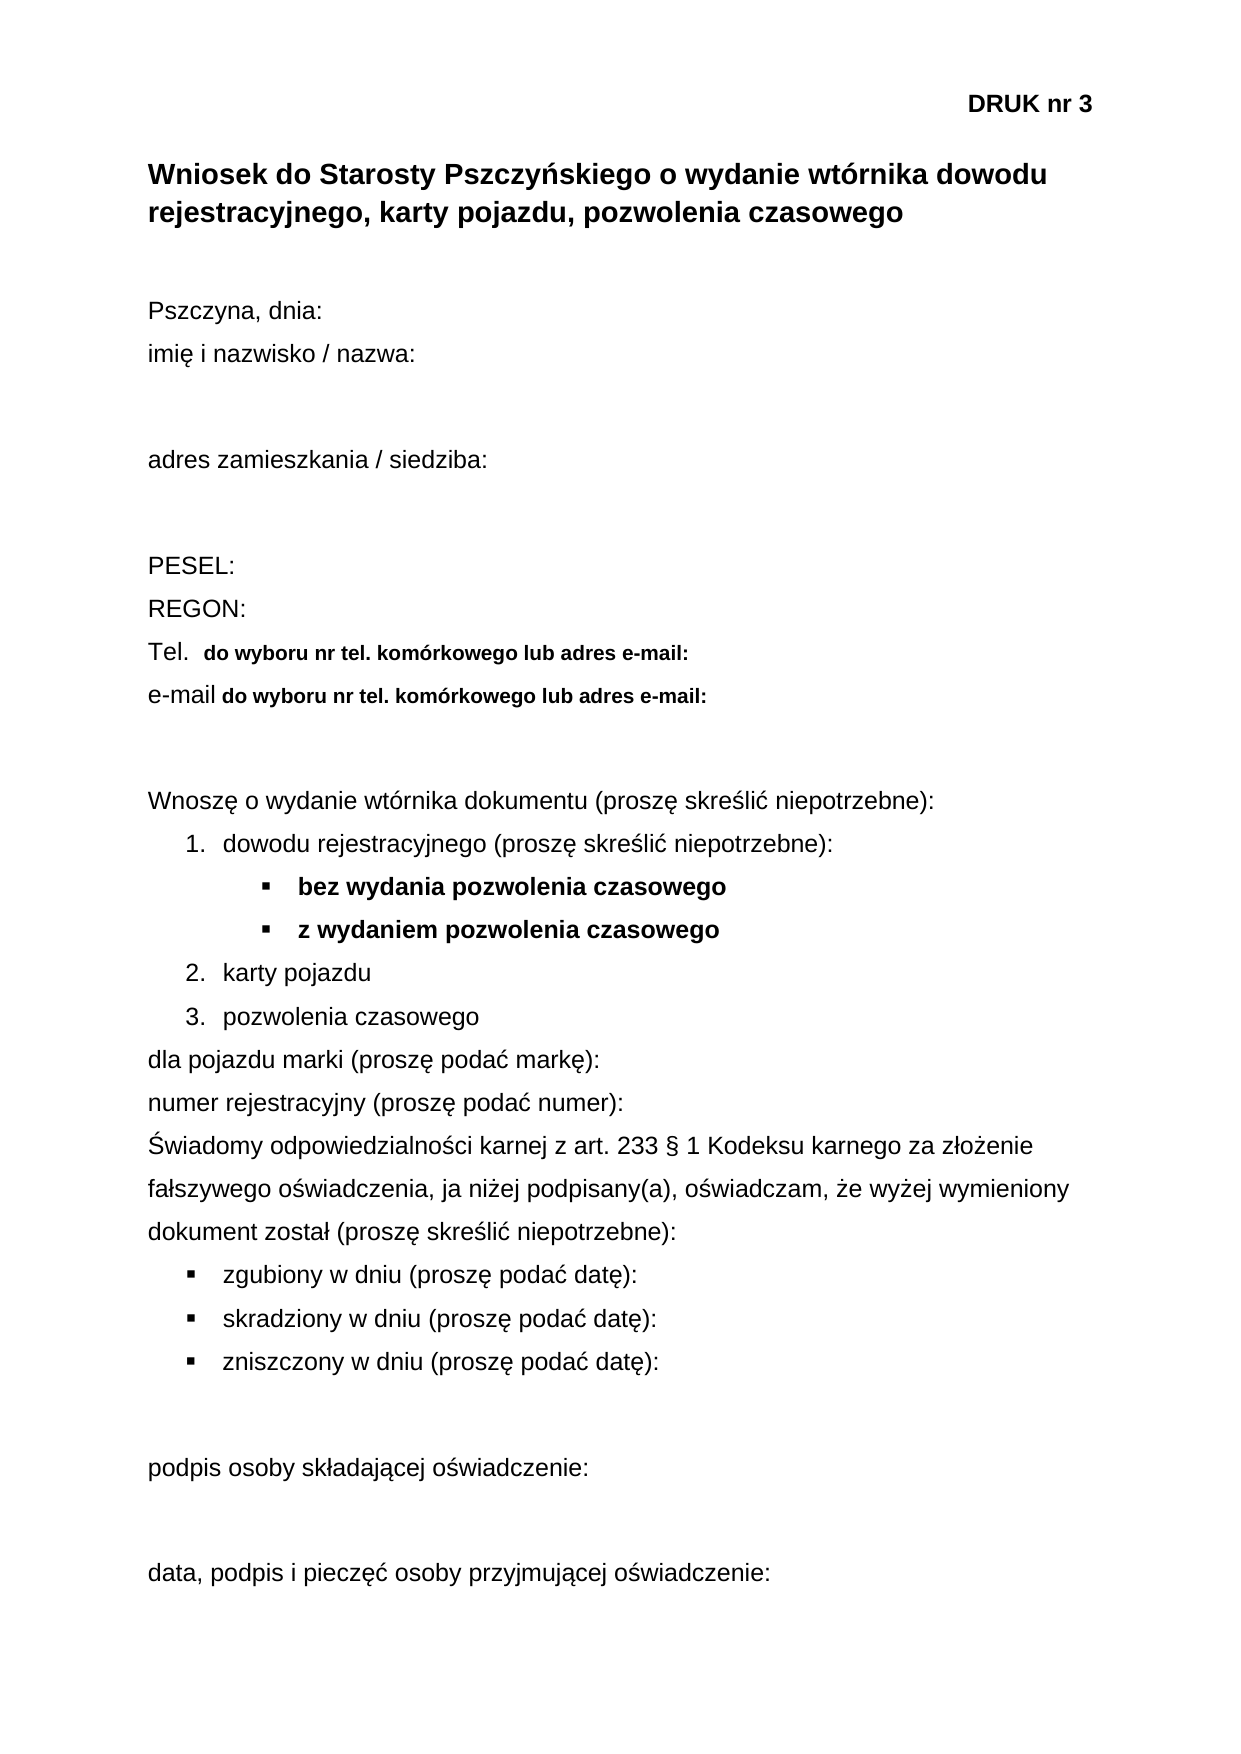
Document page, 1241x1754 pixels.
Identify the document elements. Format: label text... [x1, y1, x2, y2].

text adres zamieszkania / siedziba: [148, 445, 1092, 474]
text REGON: [148, 594, 1092, 623]
text Wnoszę o wydanie wtórnika dokumentu (proszę skreślić niepotrzebne): [148, 786, 1092, 814]
list skradziony w dniu (proszę podać datę): [185, 1303, 1092, 1332]
text Pszczyna, dnia: [148, 296, 1092, 325]
list karty pojazdu [185, 958, 1092, 987]
text dla pojazdu marki (proszę podać markę): [148, 1045, 1092, 1073]
text DRUK nr 3 [148, 89, 1092, 117]
list zgubiony w dniu (proszę podać datę): [185, 1260, 1092, 1289]
text imię i nazwisko / nazwa: [148, 339, 1092, 368]
text numer rejestracyjny (proszę podać numer): [148, 1088, 1092, 1117]
list pozwolenia czasowego [185, 1002, 1092, 1030]
text data, podpis i pieczęć osoby przyjmującej oświadczenie: [148, 1558, 1092, 1587]
text Tel. do wyboru nr tel. komórkowego lub adres e-mail: [148, 637, 1092, 666]
list z wydaniem pozwolenia czasowego [260, 915, 1092, 944]
list bez wydania pozwolenia czasowego [260, 872, 1092, 901]
text PESEL: [148, 551, 1092, 579]
list zniszczony w dniu (proszę podać datę): [185, 1347, 1092, 1376]
text e-mail do wyboru nr tel. komórkowego lub adres e-mail: [148, 680, 1092, 709]
text podpis osoby składającej oświadczenie: [148, 1452, 1092, 1481]
subtitle Wniosek do Starosty Pszczyńskiego o wydanie wtórnika dowodu rejestracyjnego, karty pojazdu, pozwolenia czasowego [148, 157, 1092, 229]
list dowodu rejestracyjnego (proszę skreślić niepotrzebne): [185, 829, 1092, 858]
text Świadomy odpowiedzialności karnej z art. 233 § 1 Kodeksu karnego za złożenie fałszywego oświadczenia, ja niżej podpisany(a), oświadczam, że wyżej wymieniony dokument został (proszę skreślić niepotrzebne): [148, 1131, 1092, 1246]
